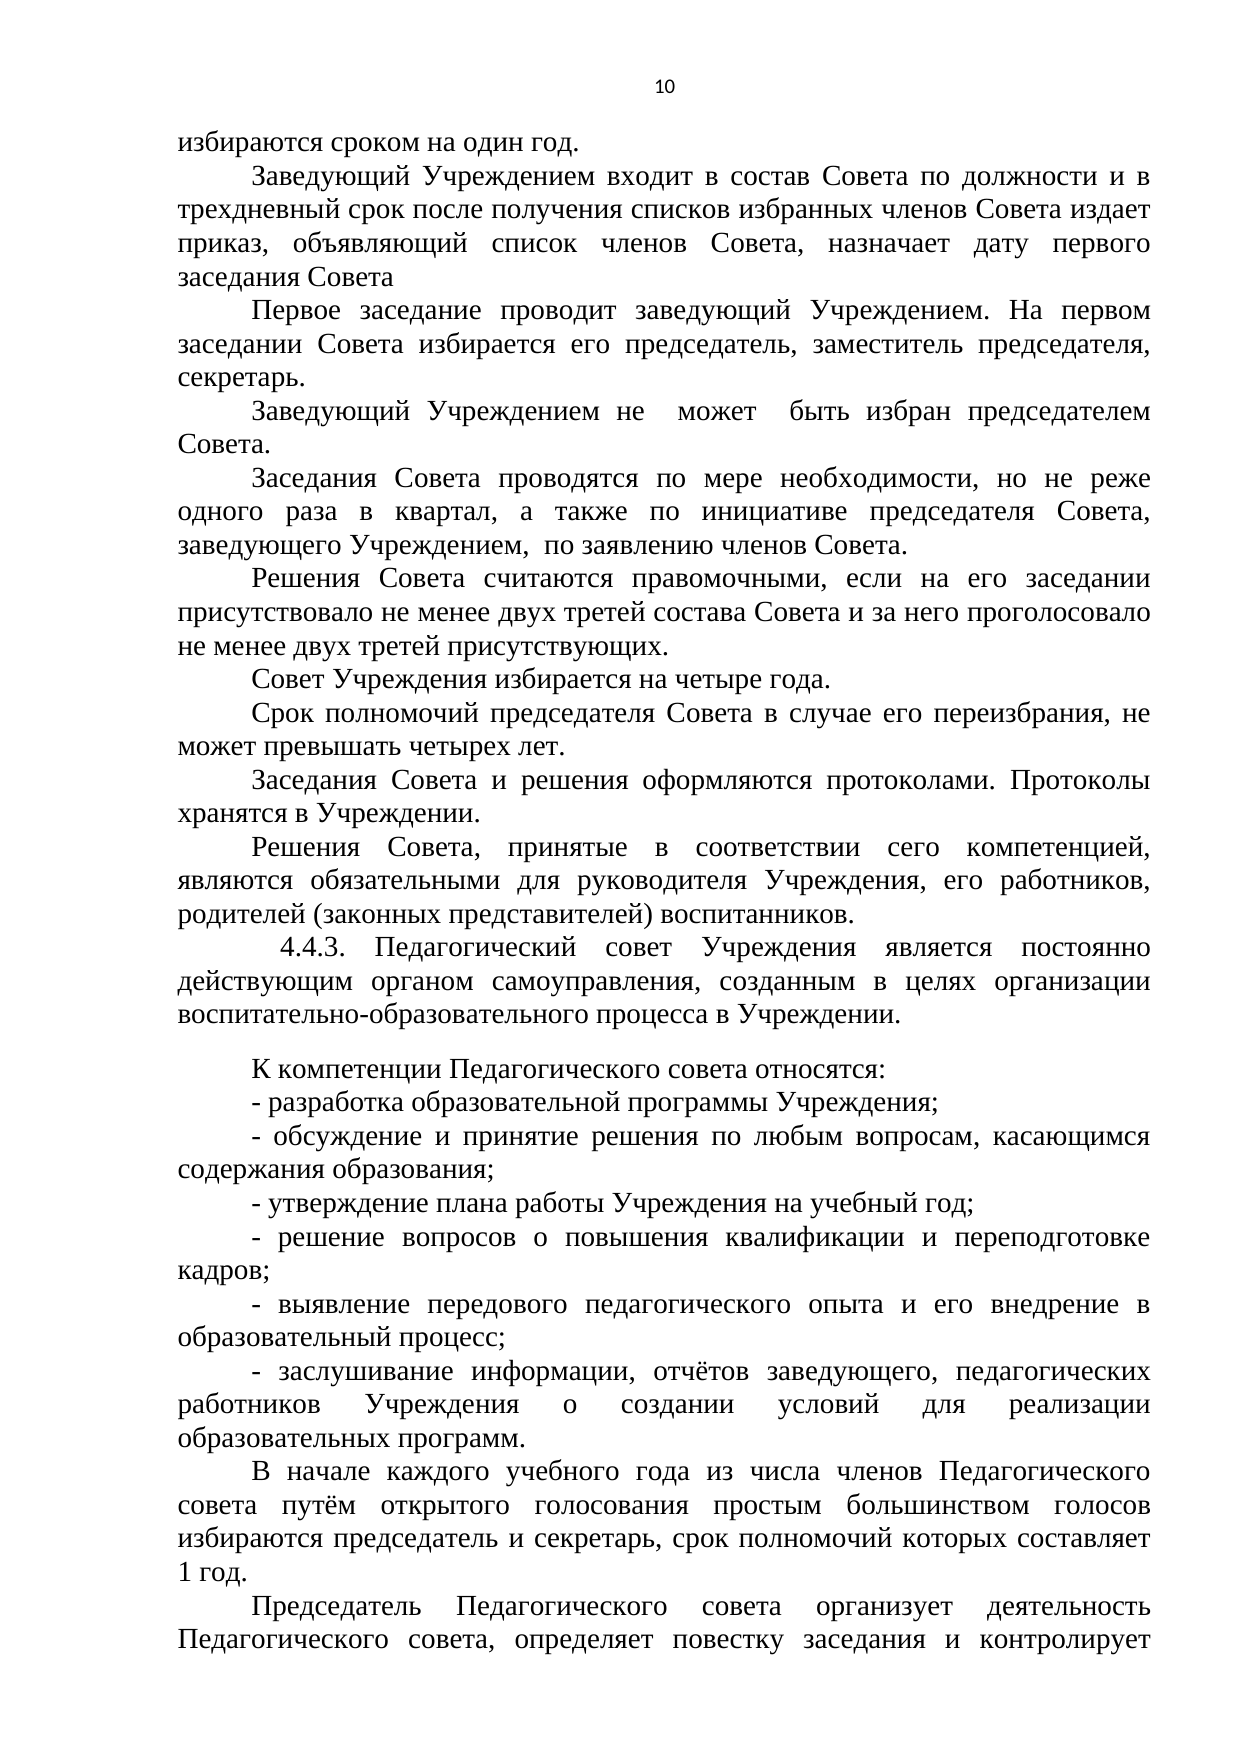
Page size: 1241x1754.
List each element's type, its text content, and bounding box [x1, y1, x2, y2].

text В начале каждого учебного года из числа членов Педагогического совета путём открытого голосования простым большинством голосов избираются председатель и секретарь, срок полномочий которых составляет 1 год. [177, 1453, 1152, 1588]
text Первое заседание проводит заведующий Учреждением. На первом заседании Совета избирается его председатель, заместитель председателя, секретарь. [177, 292, 1152, 393]
text - разработка образовательной программы Учреждения; [177, 1084, 1152, 1118]
text Заседания Совета и решения оформляются протоколами. Протоколы хранятся в Учреждении. [177, 762, 1152, 829]
list - выявление передового педагогического опыта и его внедрение в образовательный процесс; [177, 1286, 1152, 1353]
text 4.4.3. Педагогический совет Учреждения является постоянно действующим органом самоуправления, созданным в целях организации воспитательно-образовательного процесса в Учреждении. [177, 929, 1152, 1030]
list - заслушивание информации, отчётов заведующего, педагогических работников Учреждения о создании условий для реализации образовательных программ. [177, 1353, 1152, 1453]
text Заседания Совета проводятся по мере необходимости, но не реже одного раза в квартал, а также по инициативе председателя Совета, заведующего Учреждением, по заявлению членов Совета. [177, 460, 1152, 561]
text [177, 1588, 1152, 1655]
text Решения Совета, принятые в соответствии сего компетенцией, являются обязательными для руководителя Учреждения, его работников, родителей (законных представителей) воспитанников. [177, 829, 1152, 929]
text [177, 124, 1152, 158]
text Заведующий Учреждением не может быть избран председателем Совета. [177, 393, 1152, 460]
text К компетенции Педагогического совета относятся: [177, 1051, 1152, 1084]
list - решение вопросов о повышения квалификации и переподготовке кадров; [177, 1219, 1152, 1286]
text Совет Учреждения избирается на четыре года. [177, 661, 1152, 695]
list - обсуждение и принятие решения по любым вопросам, касающимся содержания образования; [177, 1118, 1152, 1185]
list - утверждение плана работы Учреждения на учебный год; [177, 1185, 1152, 1219]
text Решения Совета считаются правомочными, если на его заседании присутствовало не менее двух третей состава Совета и за него проголосовало не менее двух третей присутствующих. [177, 561, 1152, 661]
text Срок полномочий председателя Совета в случае его переизбрания, не может превышать четырех лет. [177, 695, 1152, 762]
text Заведующий Учреждением входит в состав Совета по должности и в трехдневный срок после получения списков избранных членов Совета издает приказ, объявляющий список членов Совета, назначает дату первого заседания Совета [177, 158, 1152, 292]
